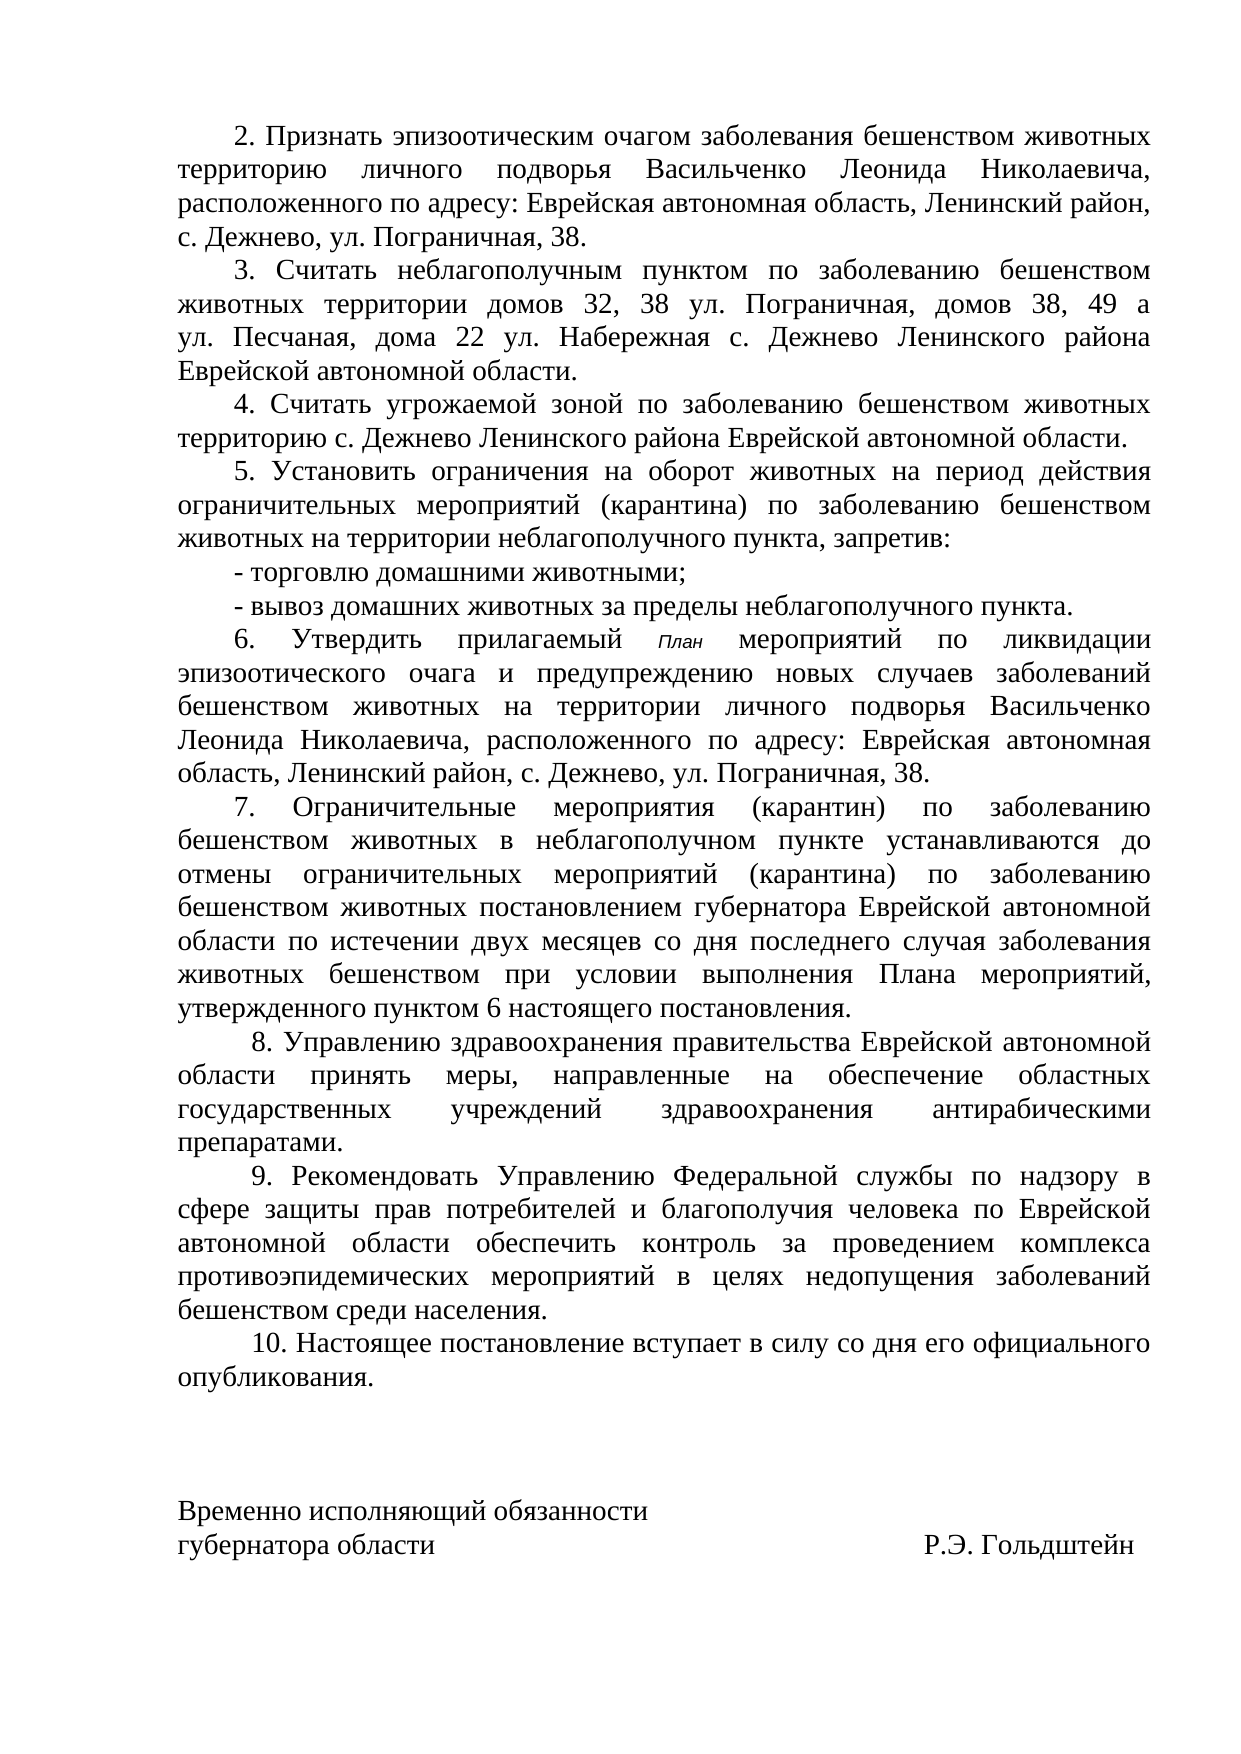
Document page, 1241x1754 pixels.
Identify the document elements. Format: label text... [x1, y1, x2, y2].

text 7. Ограничительные мероприятия (карантин) по заболеванию бешенством животных в неблагополучном пункте устанавливаются до отмены ограничительных мероприятий (карантина) по заболеванию бешенством животных постановлением губернатора Еврейской автономной области по истечении двух месяцев со дня последнего случая заболевания животных бешенством при условии выполнения Плана мероприятий, утвержденного пунктом 6 настоящего постановления. [177, 789, 1152, 1024]
text 10. Настоящее постановление вступает в силу со дня его официального опубликования. [177, 1326, 1152, 1393]
text 9. Рекомендовать Управлению Федеральной службы по надзору в сфере защиты прав потребителей и благополучия человека по Еврейской автономной области обеспечить контроль за проведением комплекса противоэпидемических мероприятий в целях недопущения заболеваний бешенством среди населения. [177, 1158, 1152, 1326]
text 5. Установить ограничения на оборот животных на период действия ограничительных мероприятий (карантина) по заболеванию бешенством животных на территории неблагополучного пункта, запретив: [177, 453, 1152, 554]
text 4. Считать угрожаемой зоной по заболеванию бешенством животных территорию с. Дежнево Ленинского района Еврейской автономной области. [177, 386, 1152, 453]
text губернатора области Р.Э. Гольдштейн [177, 1527, 1152, 1560]
text 3. Считать неблагополучным пунктом по заболеванию бешенством животных территории домов 32, 38 ул. Пограничная, домов 38, 49 а ул. Песчаная, дома 22 ул. Набережная с. Дежнево Ленинского района Еврейской автономной области. [177, 252, 1152, 386]
text Временно исполняющий обязанности [177, 1493, 1152, 1527]
text - вывоз домашних животных за пределы неблагополучного пункта. [177, 588, 1152, 621]
text 8. Управлению здравоохранения правительства Еврейской автономной области принять меры, направленные на обеспечение областных государственных учреждений здравоохранения антирабическими препаратами. [177, 1024, 1152, 1158]
text 6. Утвердить прилагаемый План мероприятий по ликвидации эпизоотического очага и предупреждению новых случаев заболеваний бешенством животных на территории личного подворья Васильченко Леонида Николаевича, расположенного по адресу: Еврейская автономная область, Ленинский район, с. Дежнево, ул. Пограничная, 38. [177, 621, 1152, 789]
text 2. Признать эпизоотическим очагом заболевания бешенством животных территорию личного подворья Васильченко Леонида Николаевича, расположенного по адресу: Еврейская автономная область, Ленинский район, с. Дежнево, ул. Пограничная, 38. [177, 118, 1152, 252]
text - торговлю домашними животными; [177, 554, 1152, 588]
